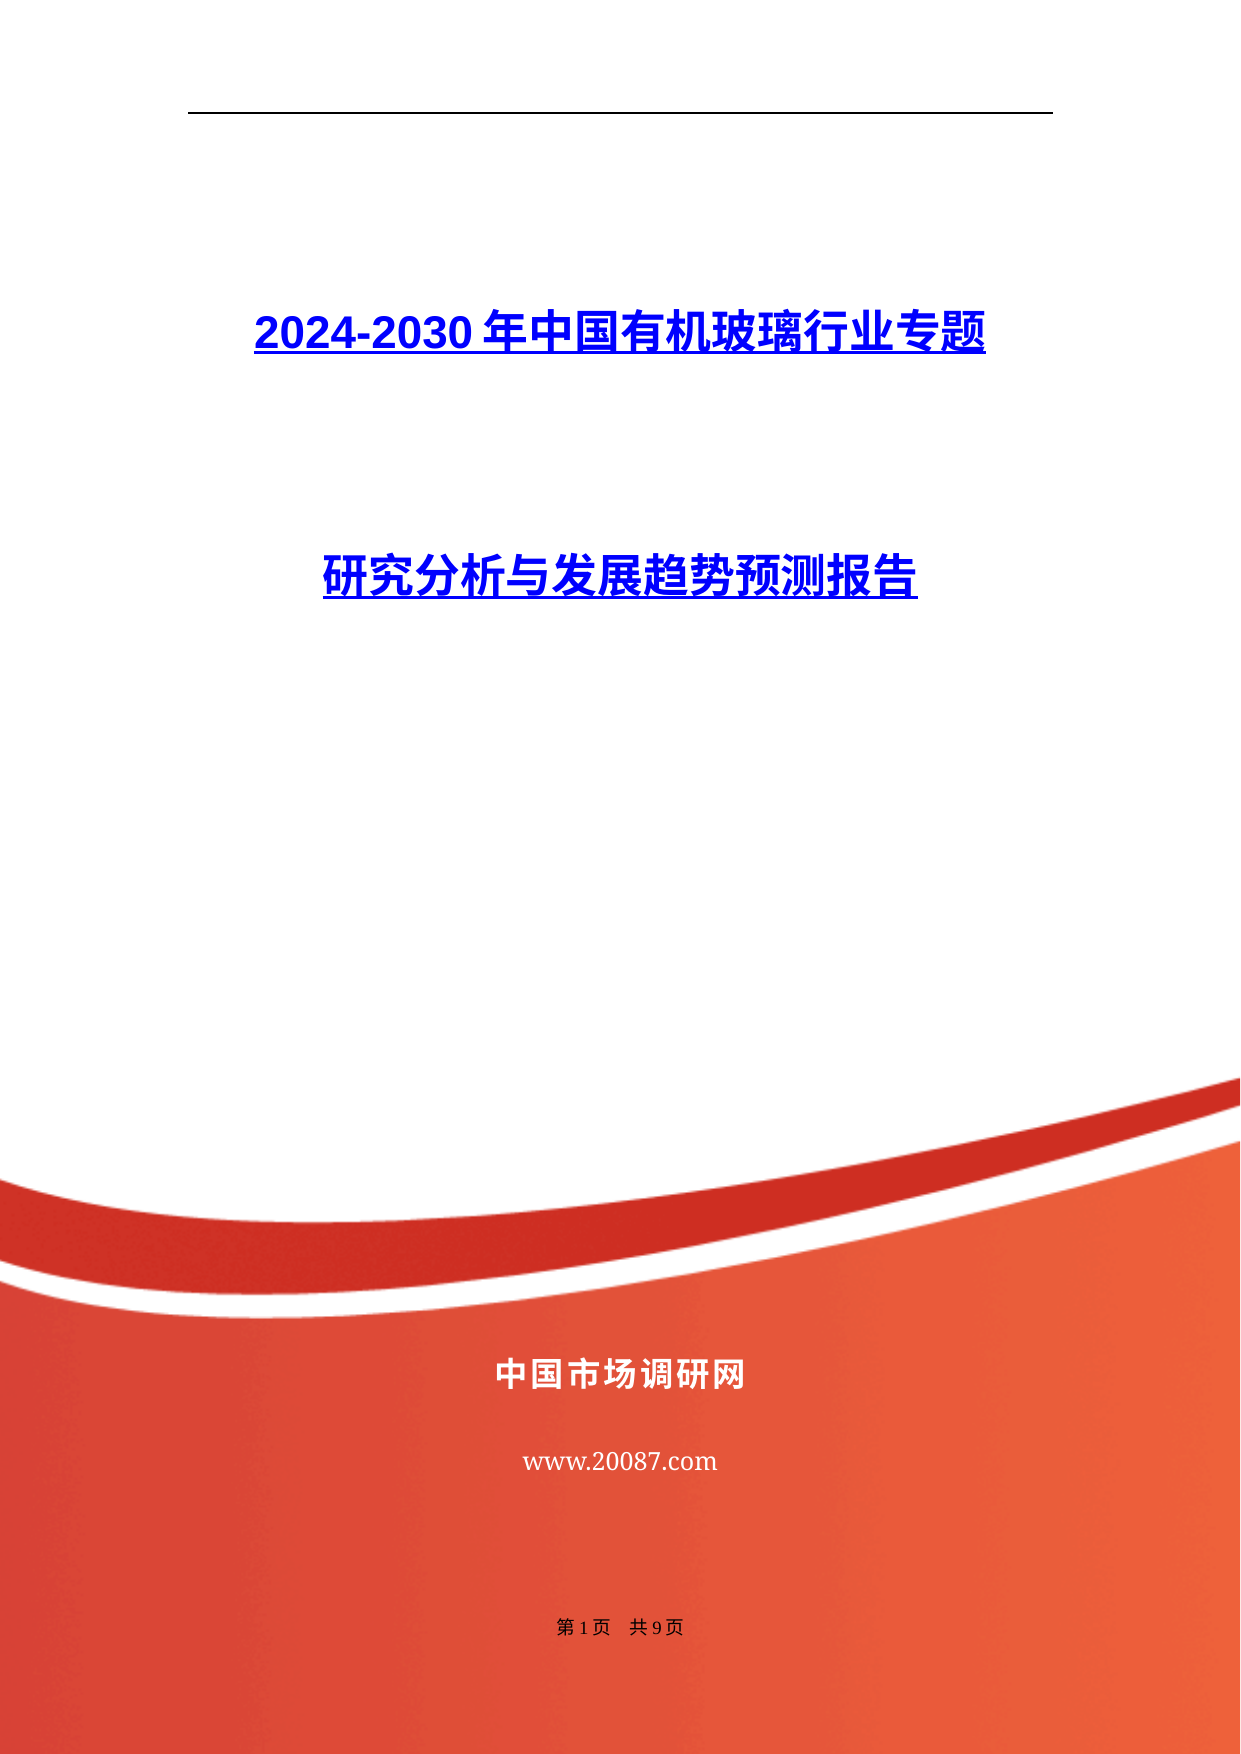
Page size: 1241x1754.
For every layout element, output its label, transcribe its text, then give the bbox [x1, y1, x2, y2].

subtitle 中国市场调研网 [187, 1339, 1053, 1404]
text www.20087.com [187, 1428, 1053, 1493]
table_header 2024-2030年中国有机玻璃行业专题研究分析与发展趋势预测报告 [188, 207, 1053, 773]
picture [0, 1006, 1241, 1754]
